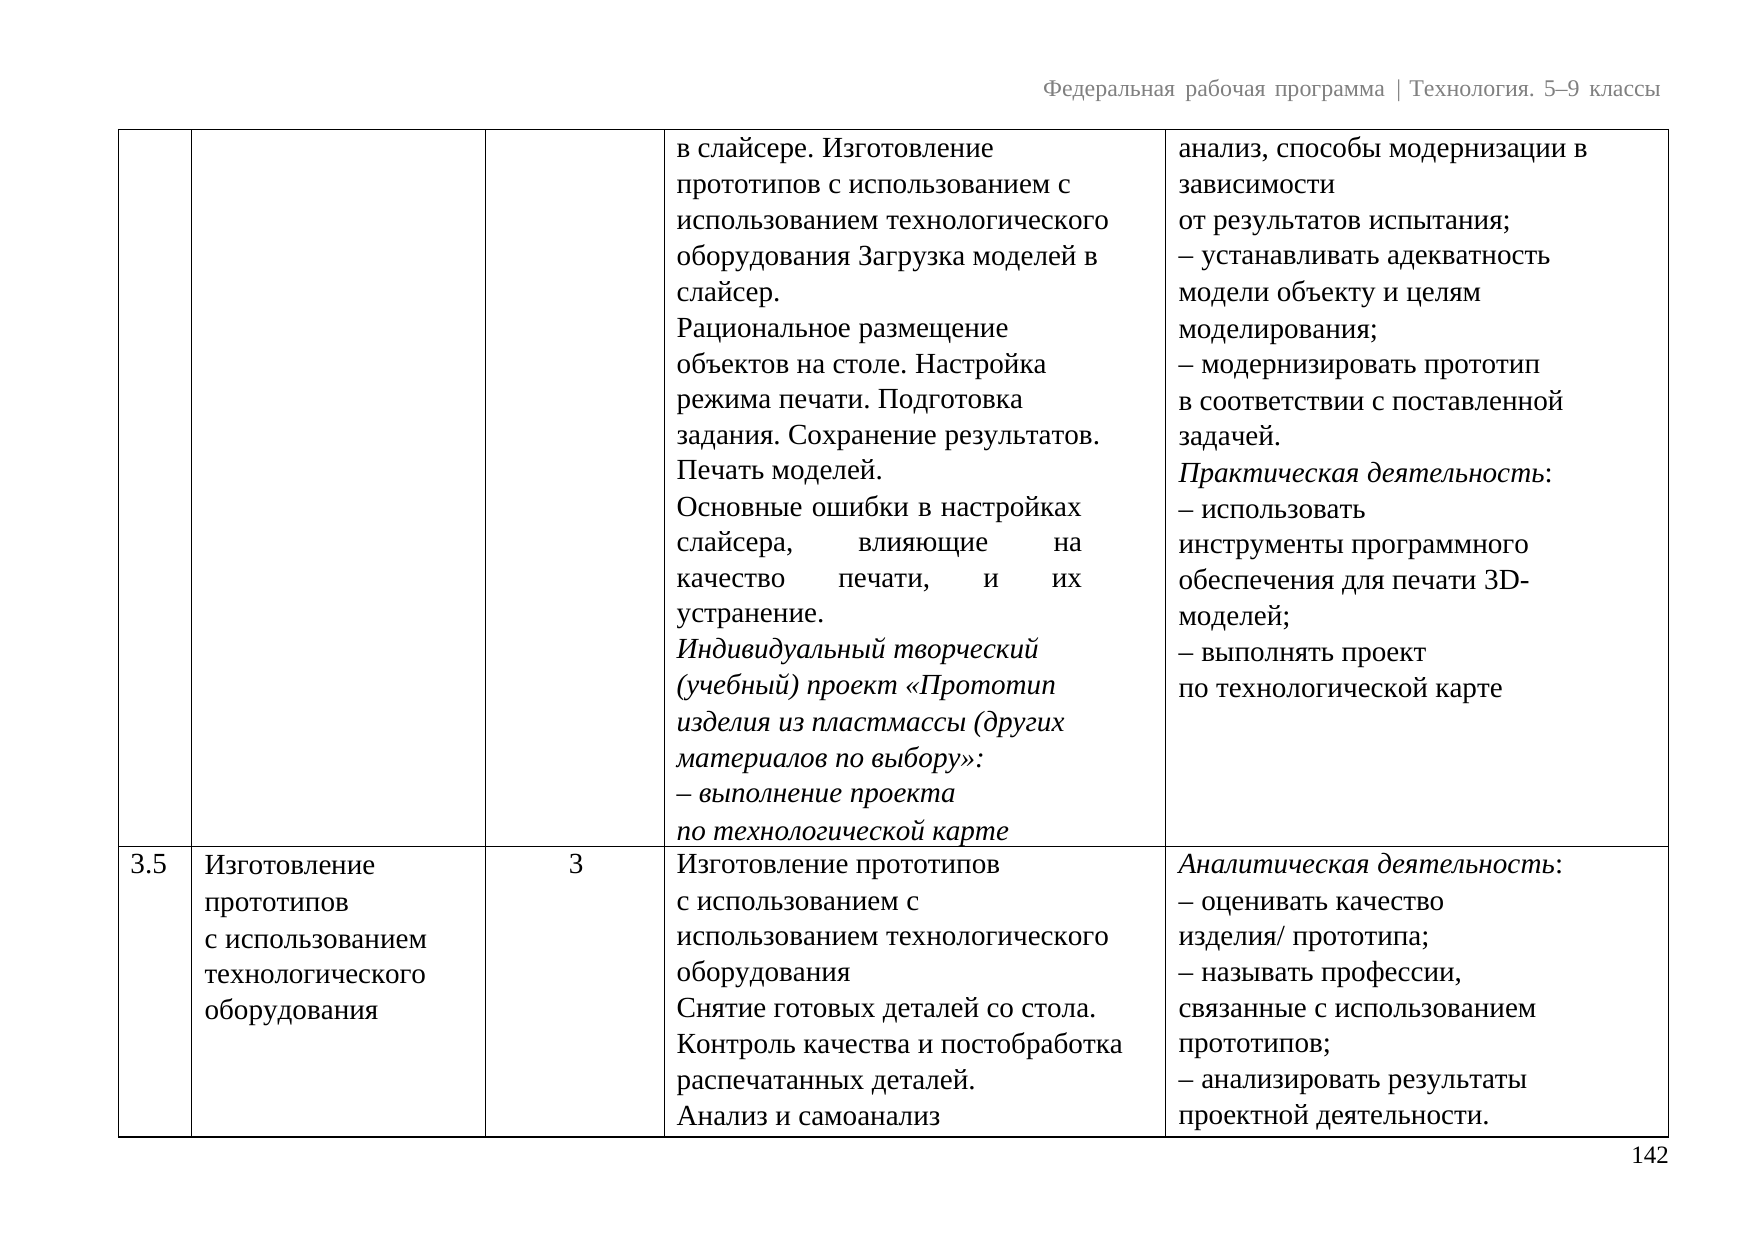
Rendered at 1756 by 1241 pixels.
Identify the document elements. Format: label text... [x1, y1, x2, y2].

table_header [192, 130, 485, 846]
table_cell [1166, 847, 1668, 1136]
table_cell 3.5 [119, 847, 191, 1136]
table_header в слайсере. Изготовление прототипов с использованием с использованием технологического оборудования Загрузка моделей в слайсер. Рациональное размещение объектов на столе. Настройка режима печати. Подготовка задания. Сохранение результатов. Печать моделей. Основные ошибки в настройках слайсера, влияющие на качество печати, и их устранение. Индивидуальный творческий (учебный) проект «Прототип изделия из пластмассы (других материалов по выбору»: – выполнение проекта по технологической карте [665, 130, 1165, 846]
table_cell 3 [486, 847, 664, 1136]
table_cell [192, 847, 485, 1136]
table_header анализ, способы модернизации в зависимости от результатов испытания; устанавливать адекватность модели объекту и целям моделирования; модернизировать прототип в соответствии с поставленной задачей. Практическая деятельность: использовать инструменты программного обеспечения для печати 3D-моделей; выполнять проект по технологической карте [1166, 130, 1668, 846]
table_header [486, 130, 664, 846]
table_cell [665, 847, 1165, 1136]
table_header [119, 130, 191, 846]
